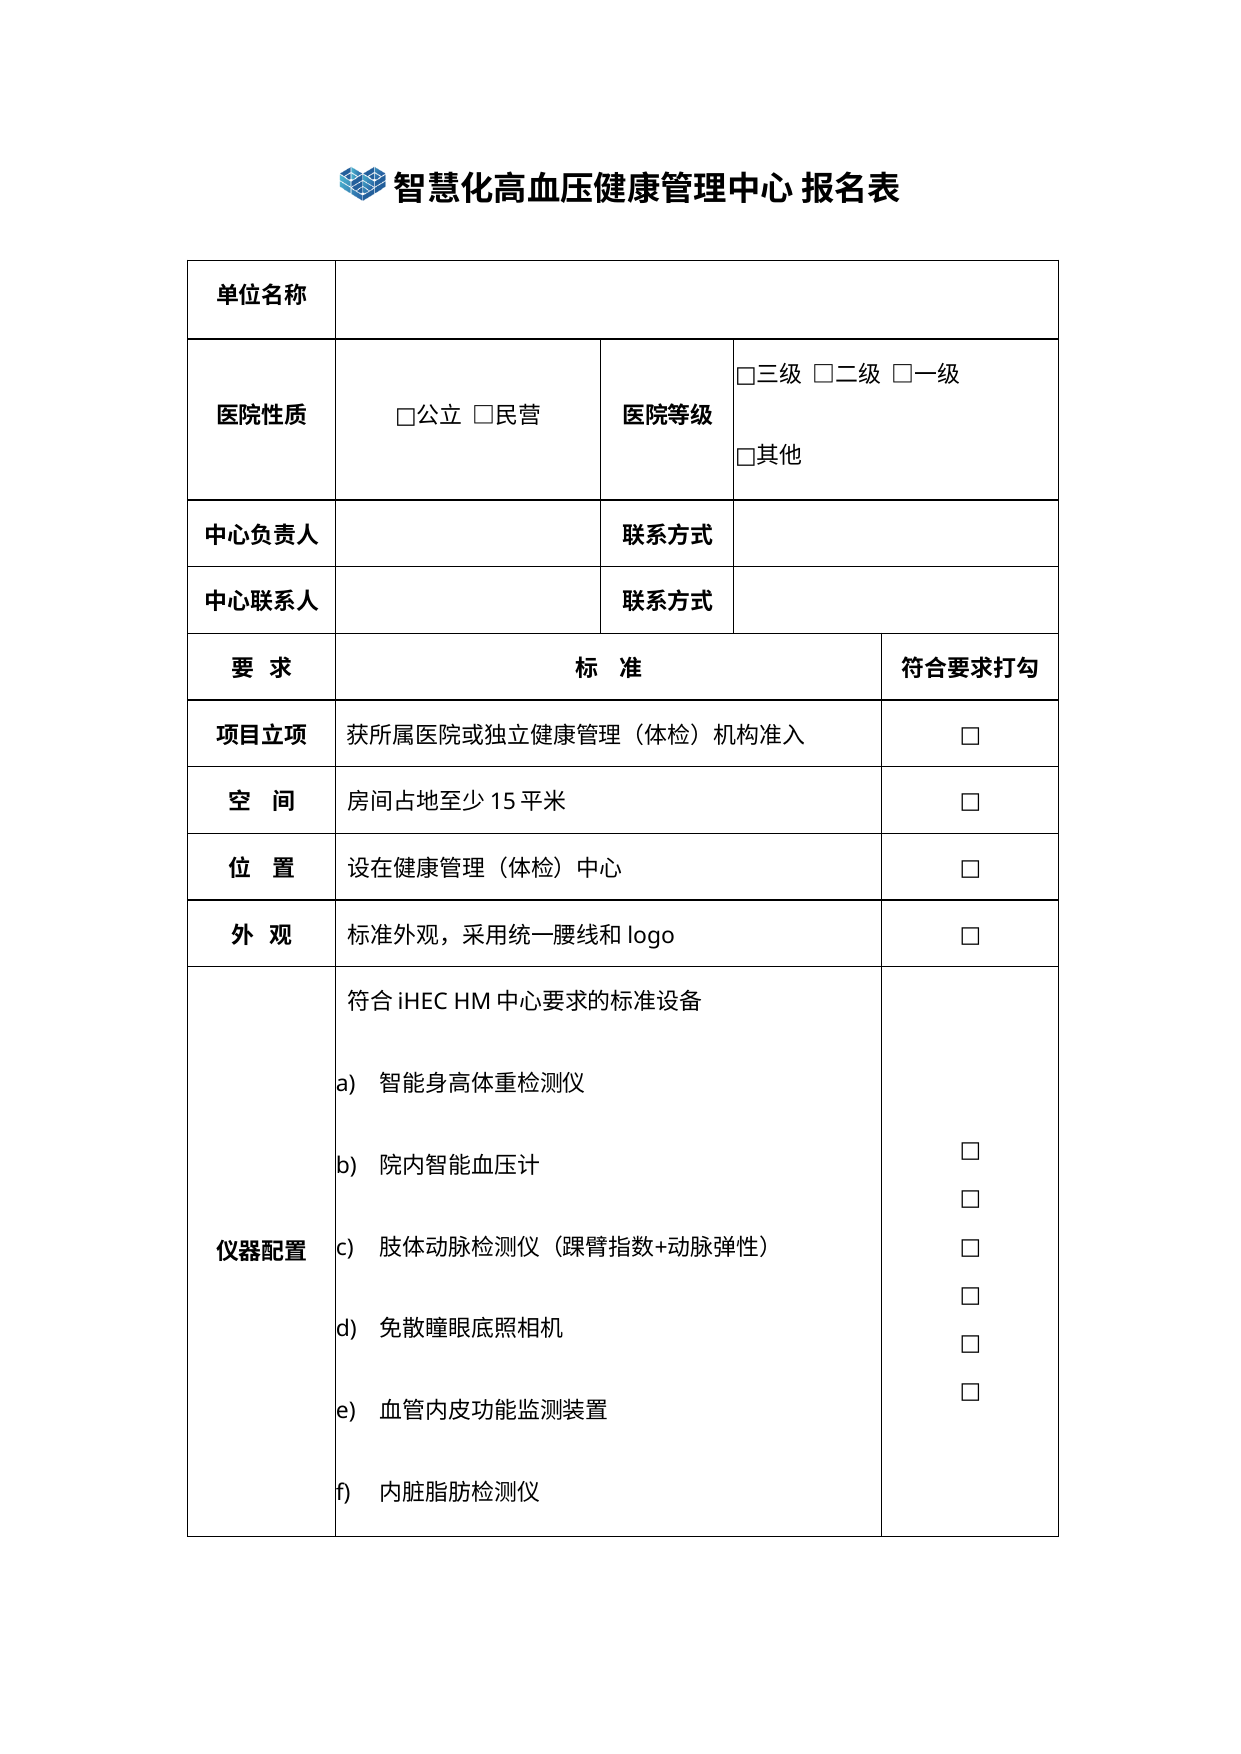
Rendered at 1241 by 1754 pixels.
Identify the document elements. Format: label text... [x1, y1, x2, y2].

table_header 单位名称 [188, 261, 335, 338]
table_cell [734, 567, 1058, 632]
table_cell [336, 567, 600, 632]
table_cell 外 观 [188, 901, 335, 966]
table_cell □ □ □ □ □ □ [882, 967, 1058, 1536]
table_cell 项目立项 [188, 701, 335, 766]
table_cell 中心联系人 [188, 567, 335, 632]
table_cell 符合要求打勾 [882, 634, 1058, 699]
table_header [336, 261, 1058, 338]
table_cell □ [882, 767, 1058, 832]
table_cell 中心负责人 [188, 501, 335, 566]
table_cell 符合iHEC HM中心要求的标准设备 智能身高体重检测仪 院内智能血压计 肢体动脉检测仪（踝臂指数+动脉弹性） 免散瞳眼底照相机 血管内皮功能监测装置 内脏脂肪检测仪 [336, 967, 881, 1536]
table_cell 标 准 [336, 634, 881, 699]
table_cell 获所属医院或独立健康管理（体检）机构准入 [336, 701, 881, 766]
table_cell 仪器配置 [188, 967, 335, 1536]
table_cell □公立 □民营 [336, 340, 600, 499]
table_cell 联系方式 [601, 501, 733, 566]
picture [339, 166, 386, 201]
table_cell 房间占地至少15平米 [336, 767, 881, 832]
table_cell 标准外观，采用统一腰线和logo [336, 901, 881, 966]
text 智慧化高血压健康管理中心 报名表 [187, 162, 1053, 227]
table_cell □三级 □二级 □一级 □其他 [734, 340, 1058, 499]
table_cell 位 置 [188, 834, 335, 899]
table_cell 空 间 [188, 767, 335, 832]
table_cell □ [882, 701, 1058, 766]
table_cell 医院等级 [601, 340, 733, 499]
table_cell 设在健康管理（体检）中心 [336, 834, 881, 899]
table_cell □ [882, 901, 1058, 966]
table_cell [336, 501, 600, 566]
table_cell 要 求 [188, 634, 335, 699]
table_cell 联系方式 [601, 567, 733, 632]
table_cell □ [882, 834, 1058, 899]
table_cell [734, 501, 1058, 566]
table_cell 医院性质 [188, 340, 335, 499]
